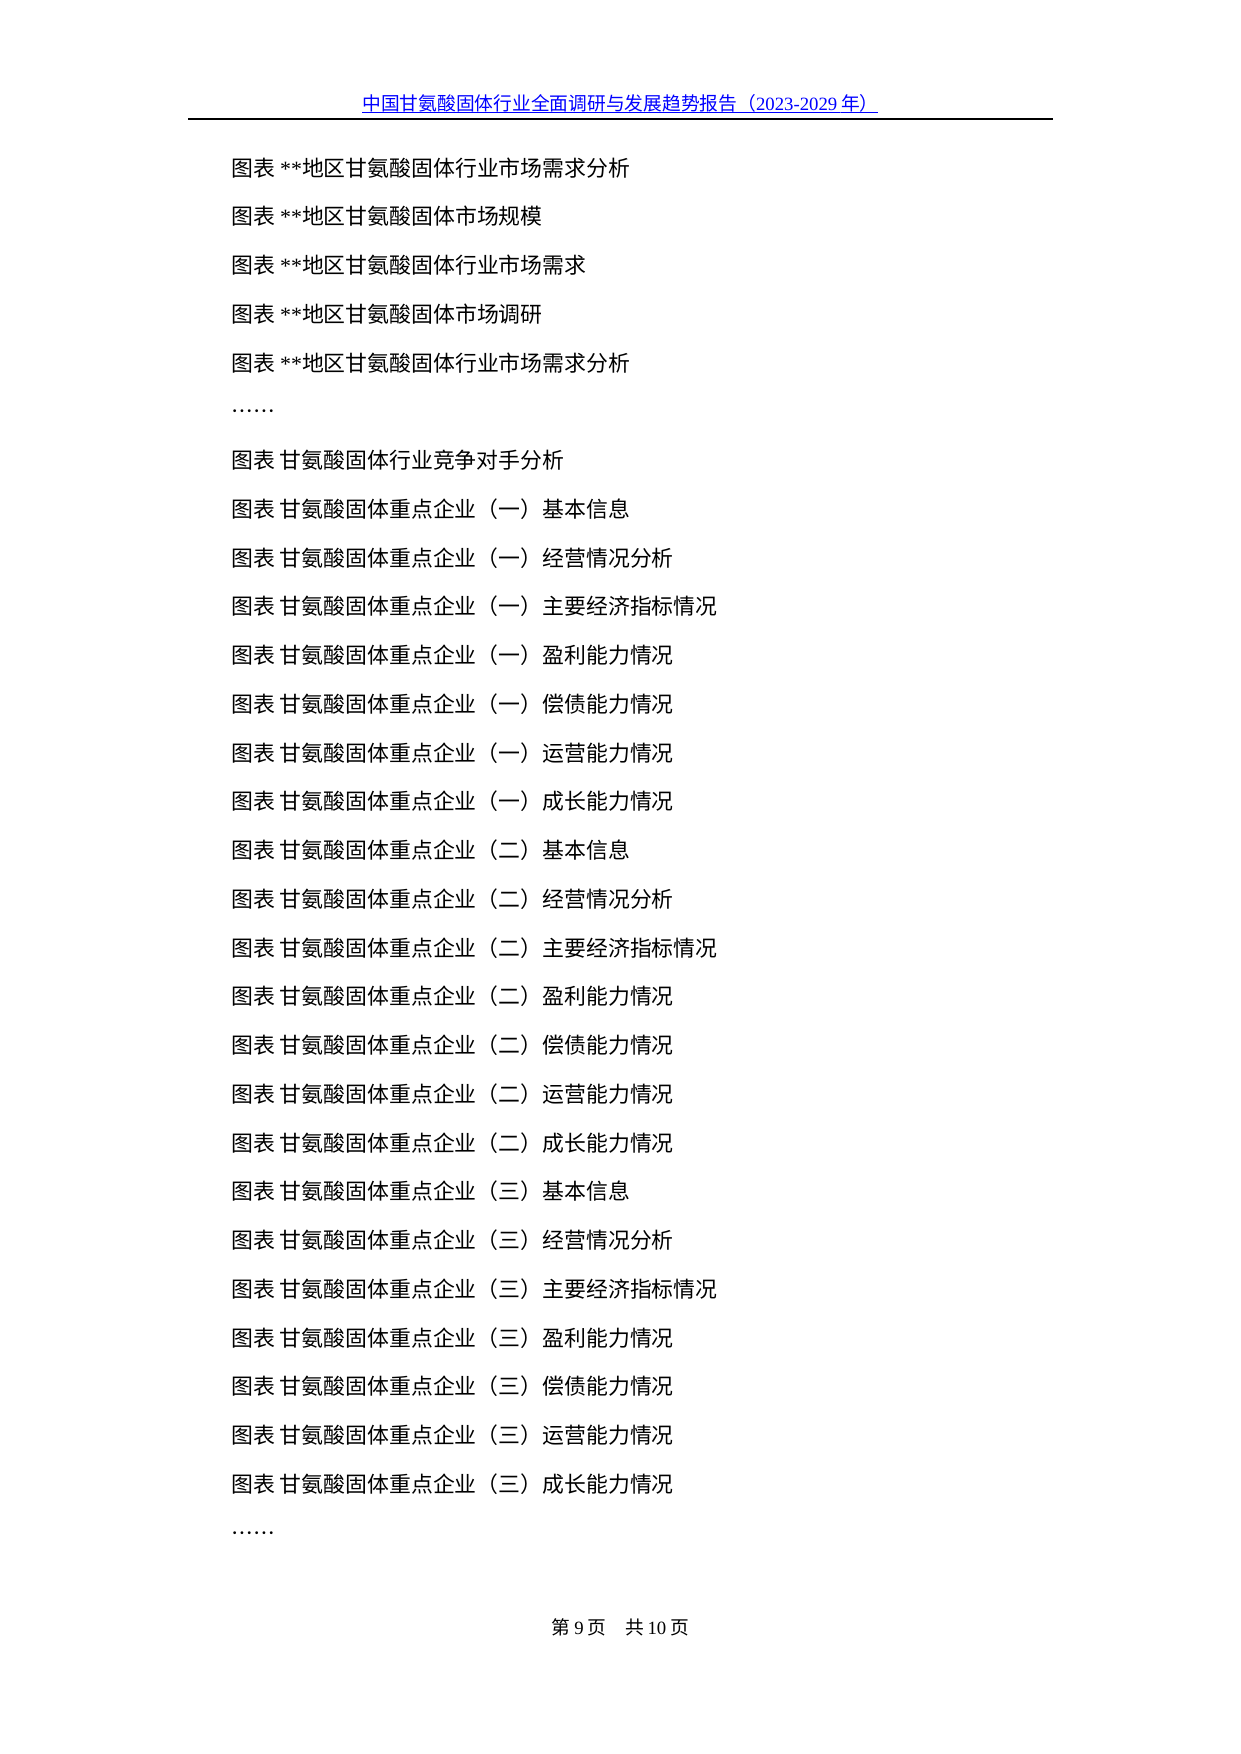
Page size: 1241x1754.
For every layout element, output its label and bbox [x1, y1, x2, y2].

text [187, 150, 1053, 1548]
